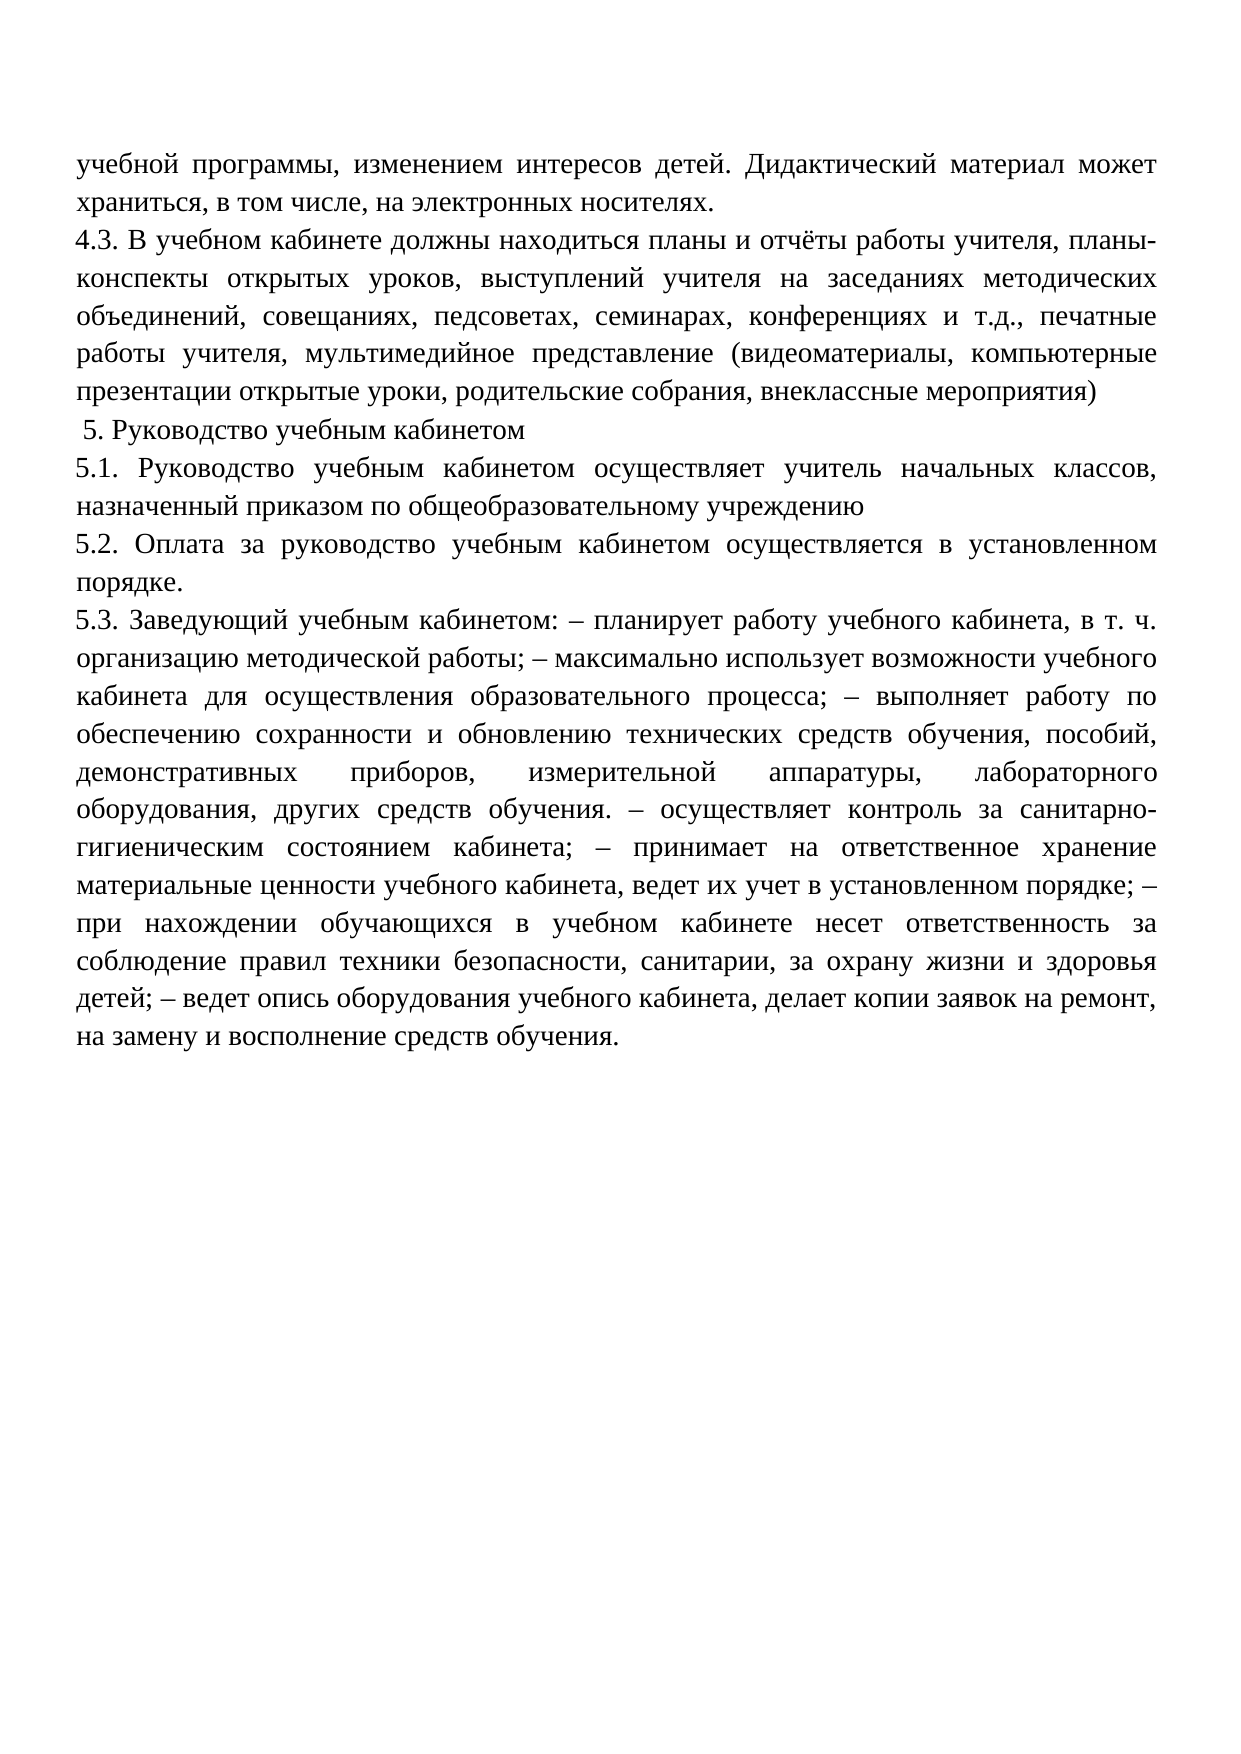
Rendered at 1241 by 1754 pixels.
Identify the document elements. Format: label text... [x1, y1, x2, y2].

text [75, 146, 1158, 217]
text 5.2. Оплата за руководство учебным кабинетом осуществляется в установленном порядке. [75, 526, 1158, 598]
text 4.3. В учебном кабинете должны находиться планы и отчёты работы учителя, планы-конспекты открытых уроков, выступлений учителя на заседаниях методических объединений, совещаниях, педсоветах, семинарах, конференциях и т.д., печатные работы учителя, мультимедийное представление (видеоматериалы, компьютерные презентации открытые уроки, родительские собрания, внеклассные мероприятия) [75, 222, 1158, 407]
text 5. Руководство учебным кабинетом [75, 412, 1158, 445]
text 5.3. Заведующий учебным кабинетом: – планирует работу учебного кабинета, в т. ч. организацию методической работы; – максимально использует возможности учебного кабинета для осуществления образовательного процесса; – выполняет работу по обеспечению сохранности и обновлению технических средств обучения, пособий, демонстративных приборов, измерительной аппаратуры, лабораторного оборудования, других средств обучения. – осуществляет контроль за санитарно-гигиеническим состоянием кабинета; – принимает на ответственное хранение материальные ценности учебного кабинета, ведет их учет в установленном порядке; – при нахождении обучающихся в учебном кабинете несет ответственность за соблюдение правил техники безопасности, санитарии, за охрану жизни и здоровья детей; – ведет опись оборудования учебного кабинета, делает копии заявок на ремонт, на замену и восполнение средств обучения. [75, 602, 1158, 1052]
text 5.1. Руководство учебным кабинетом осуществляет учитель начальных классов, назначенный приказом по общеобразовательному учреждению [75, 450, 1158, 521]
